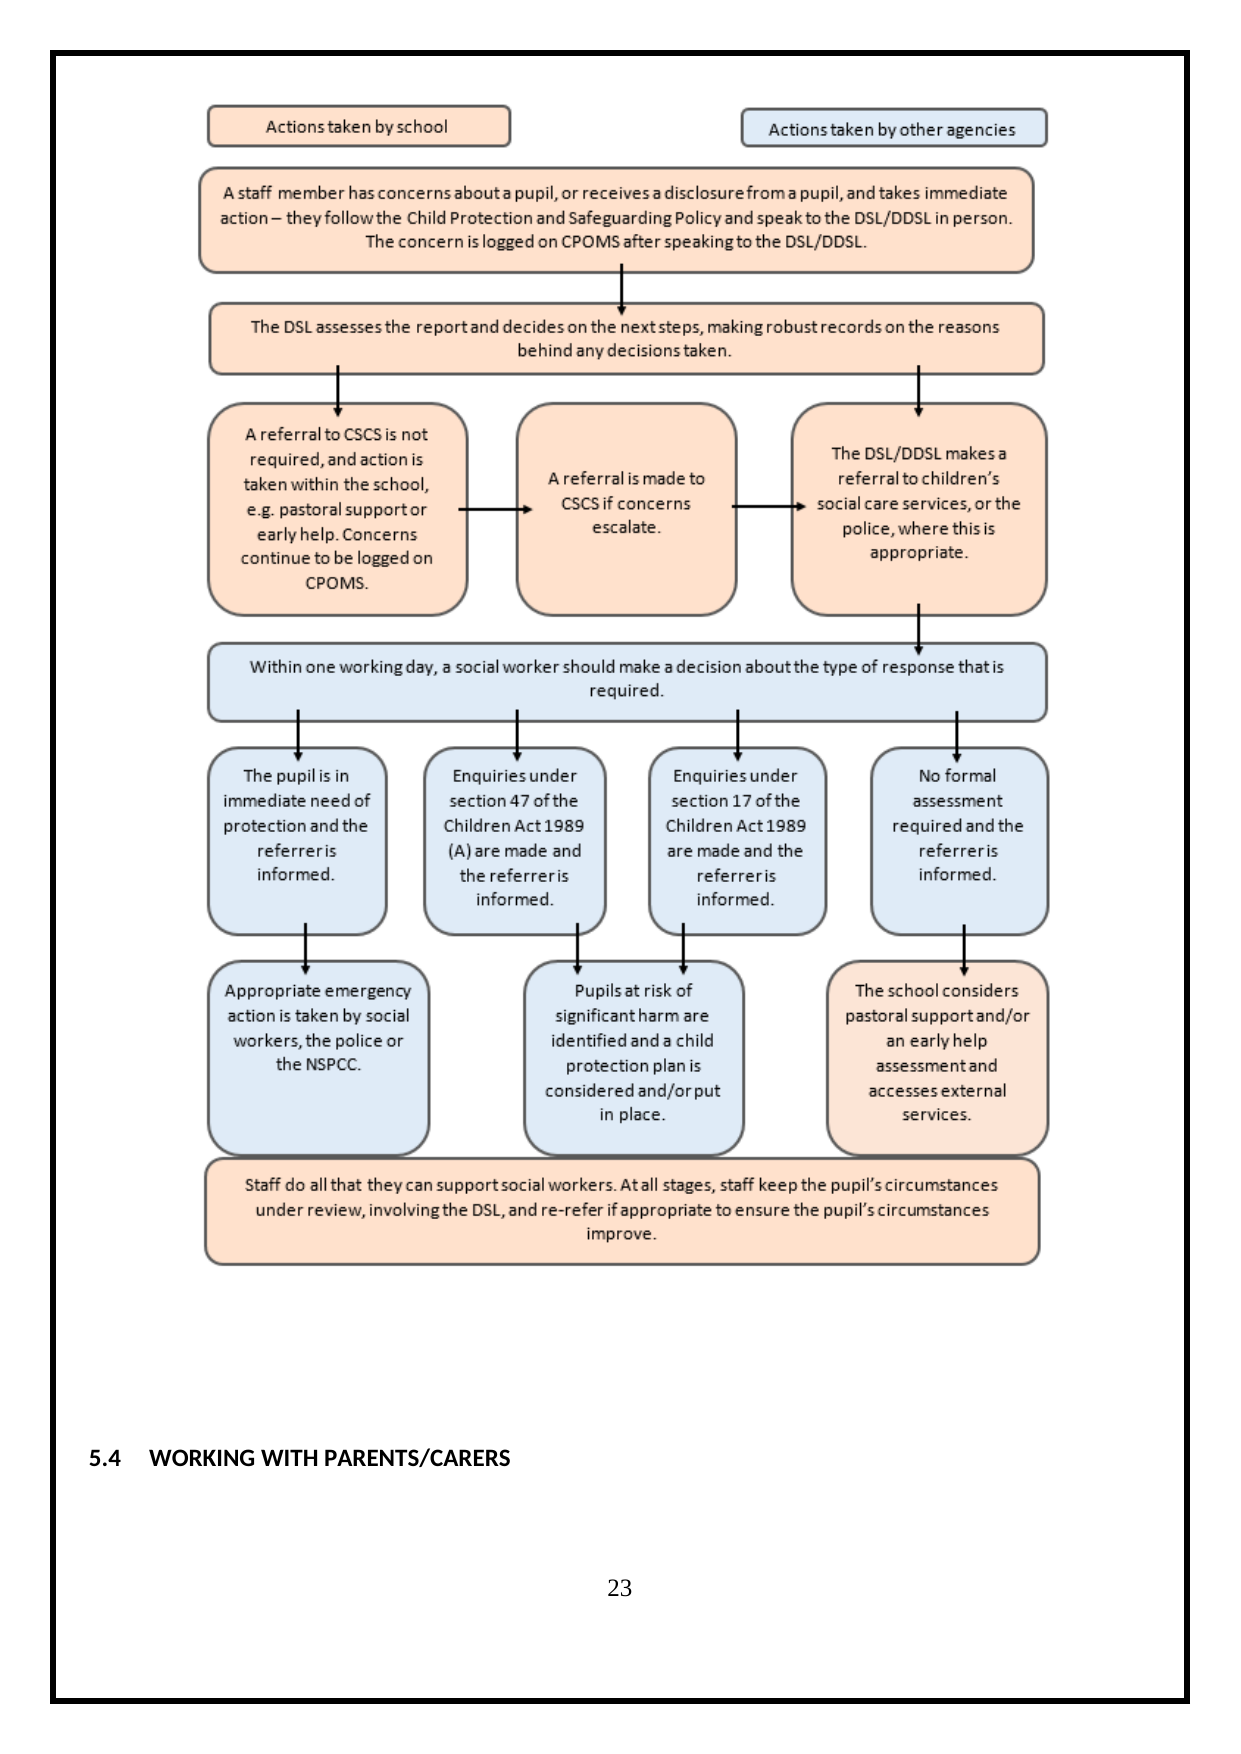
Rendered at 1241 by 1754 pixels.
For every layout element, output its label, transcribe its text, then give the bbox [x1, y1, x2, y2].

list WORKING WITH PARENTS/CARERS [89, 1442, 1165, 1472]
picture [194, 102, 1060, 1272]
